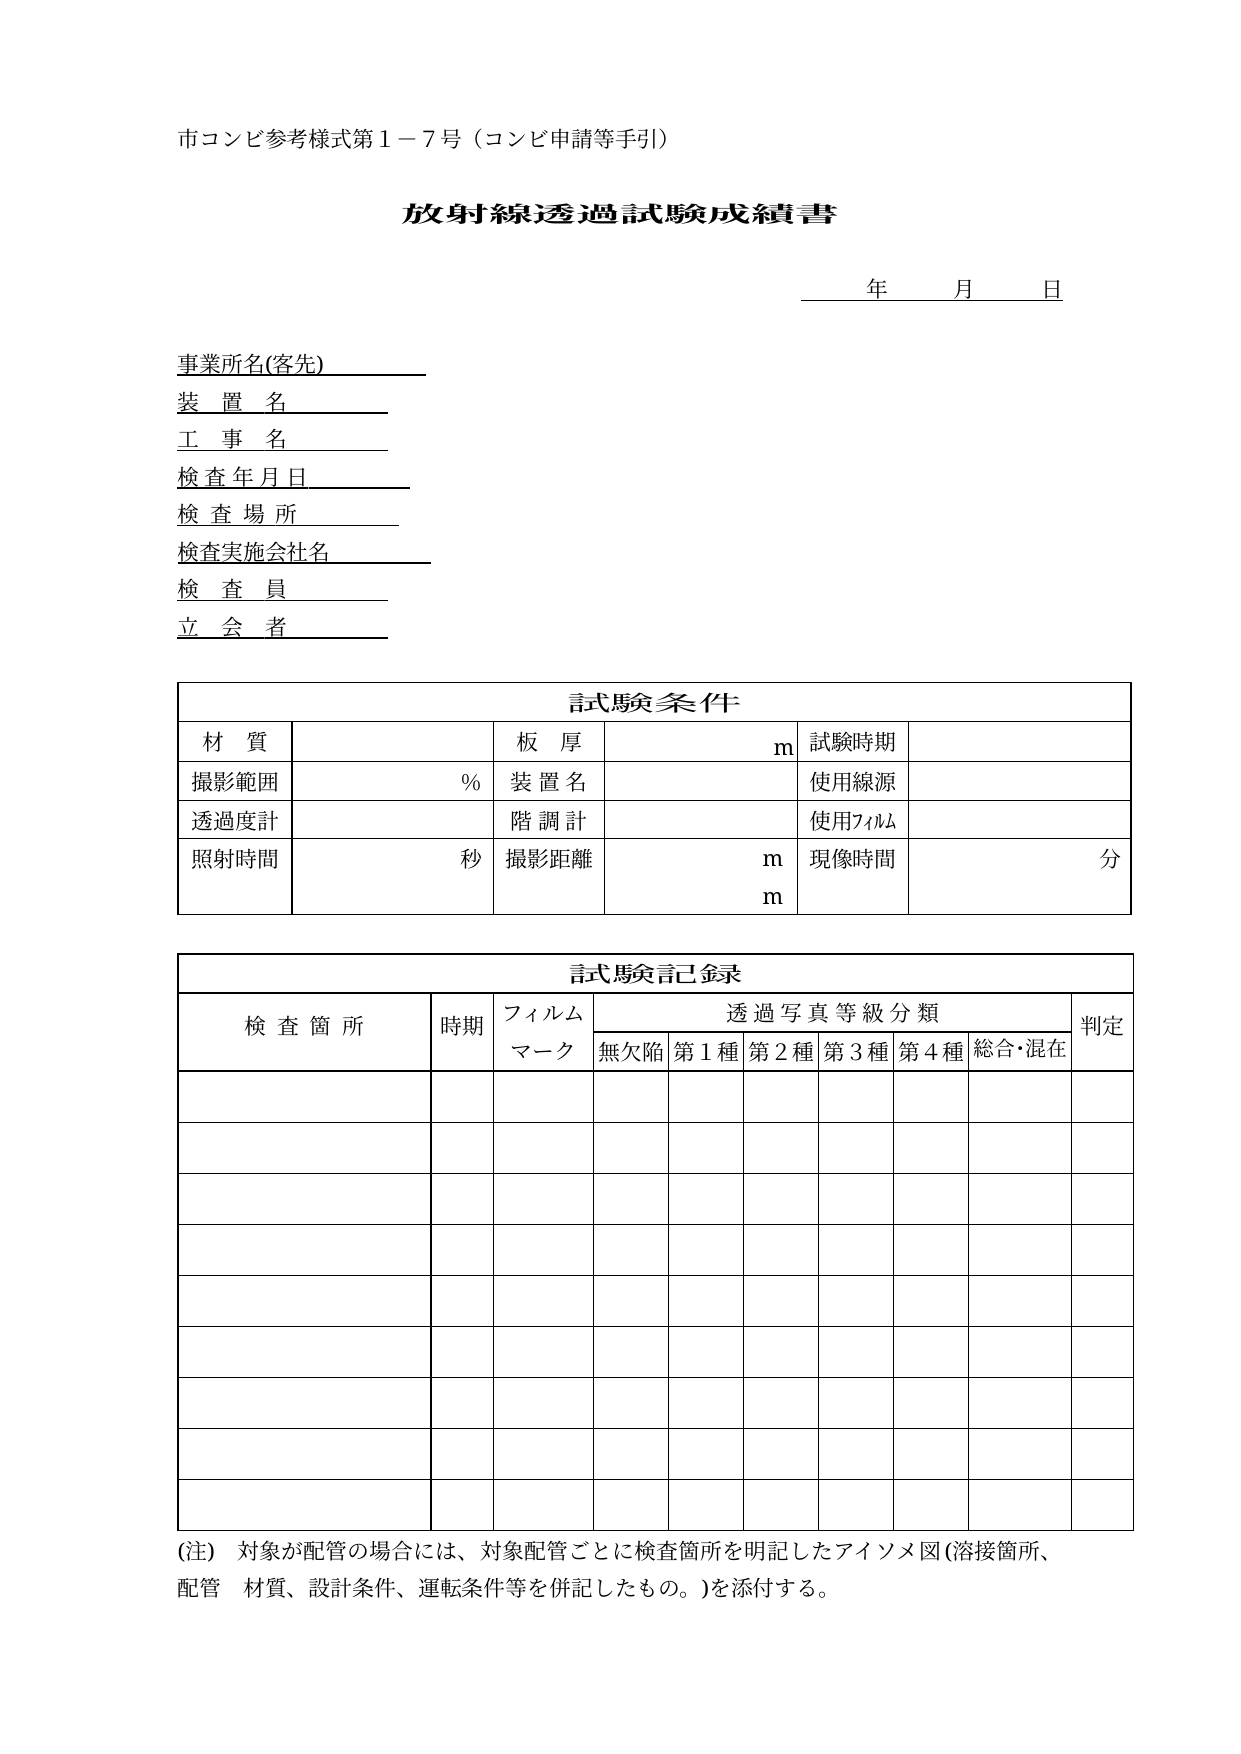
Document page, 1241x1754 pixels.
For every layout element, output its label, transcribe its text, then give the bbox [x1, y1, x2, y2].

text 事業所名(客先) [177, 344, 1063, 382]
table_cell [1072, 1072, 1133, 1122]
text 市コンビ参考様式第１－７号（コンビ申請等手引） [177, 119, 1063, 157]
table_cell [293, 762, 457, 800]
table_cell [669, 1378, 743, 1428]
table_cell [1072, 1123, 1133, 1173]
table_cell [744, 1072, 818, 1122]
table_cell [819, 1225, 893, 1275]
table_cell mm [745, 839, 797, 914]
table_cell [669, 1225, 743, 1275]
table_cell [669, 1429, 743, 1479]
table_cell [179, 1072, 430, 1122]
table_cell [909, 722, 1130, 761]
table_cell 使用ﾌｨﾙﾑ [798, 801, 908, 838]
table_cell [894, 1123, 968, 1173]
table_cell [605, 801, 797, 838]
text 検査場所 [177, 494, 1063, 532]
table_cell [819, 1276, 893, 1326]
table_cell [894, 1327, 968, 1377]
table_cell [605, 762, 797, 800]
table_cell [969, 1276, 1071, 1326]
table_cell [432, 1276, 493, 1326]
table_cell [594, 1072, 668, 1122]
table_cell [432, 1123, 493, 1173]
table_cell [1072, 1276, 1133, 1326]
table_cell [744, 1429, 818, 1479]
table_cell フィルム マーク [494, 994, 593, 1070]
text 装置名 [177, 382, 1063, 419]
table_cell [293, 801, 493, 838]
table_cell [969, 1327, 1071, 1377]
table_cell [594, 1429, 668, 1479]
table_cell [1072, 1378, 1133, 1428]
table_cell 照射時間 [179, 839, 291, 914]
table_cell 第２種 [744, 1033, 818, 1070]
table_cell [909, 801, 1130, 838]
table_cell [969, 1225, 1071, 1275]
text 立会者 [177, 607, 1063, 644]
table_cell [819, 1378, 893, 1428]
table_cell [494, 1480, 593, 1530]
table_cell [1072, 1429, 1133, 1479]
table_cell [894, 1378, 968, 1428]
table_cell [744, 1378, 818, 1428]
table_cell [894, 1072, 968, 1122]
table_cell [432, 1225, 493, 1275]
table_cell [179, 1429, 430, 1479]
table_cell [669, 1327, 743, 1377]
table_cell [432, 1174, 493, 1224]
table_cell [494, 1174, 593, 1224]
table_cell [179, 1327, 430, 1377]
text 放射線透過試験成績書 [177, 194, 1063, 232]
table_cell 撮影範囲 [179, 762, 291, 800]
table_cell [894, 1174, 968, 1224]
table_cell [432, 1378, 493, 1428]
table_cell 秒 [458, 839, 493, 914]
table_cell [744, 1327, 818, 1377]
table_cell [179, 1123, 430, 1173]
table_cell 検査箇所 [179, 994, 430, 1070]
table_cell [432, 1480, 493, 1530]
table_cell [594, 1480, 668, 1530]
table_cell [909, 762, 1130, 800]
table_cell [669, 1072, 743, 1122]
table_cell [894, 1225, 968, 1275]
table_cell [969, 1174, 1071, 1224]
table_cell [179, 1174, 430, 1224]
table_cell [669, 1276, 743, 1326]
table_cell [819, 1480, 893, 1530]
table_cell 総合･混在 [969, 1033, 1071, 1070]
table_cell [605, 839, 745, 914]
table_cell [894, 1276, 968, 1326]
table_cell [744, 1225, 818, 1275]
table_cell 分 [1083, 839, 1130, 914]
table_header 試験記録 [179, 955, 1133, 992]
table_cell [594, 1174, 668, 1224]
table_cell 第１種 [669, 1033, 743, 1070]
table_cell 材質 [179, 722, 291, 761]
table_cell 階調計 [494, 801, 604, 838]
table_cell [819, 1072, 893, 1122]
table_cell [969, 1072, 1071, 1122]
table_cell [894, 1480, 968, 1530]
table_cell [969, 1429, 1071, 1479]
table_cell 使用線源 [798, 762, 908, 800]
table_cell [1072, 1174, 1133, 1224]
table_cell [179, 1225, 430, 1275]
table_cell [179, 1378, 430, 1428]
text (注) 対象が配管の場合には、対象配管ごとに検査箇所を明記したアイソメ図(溶接箇所、配管 材質、設計条件、運転条件等を併記したもの。)を添付する。 [177, 1531, 1063, 1606]
table_cell m [770, 722, 797, 761]
table_cell ％ [458, 762, 493, 800]
table_cell [594, 1327, 668, 1377]
table_cell [744, 1480, 818, 1530]
table_cell [669, 1123, 743, 1173]
table_cell [819, 1174, 893, 1224]
text 年 月 日 [177, 269, 1063, 307]
table_cell [494, 1072, 593, 1122]
text 工事名 [177, 419, 1063, 457]
table_cell [293, 722, 493, 761]
table_cell 装置名 [494, 762, 604, 800]
text 検査実施会社名 [177, 532, 1063, 569]
table_cell [605, 722, 770, 761]
table_cell [969, 1378, 1071, 1428]
table_cell [969, 1480, 1071, 1530]
table_cell [594, 1123, 668, 1173]
table_cell [1072, 1225, 1133, 1275]
table_cell 第３種 [819, 1033, 893, 1070]
table_cell 試験時期 [798, 722, 908, 761]
table_cell [669, 1174, 743, 1224]
table_cell [293, 839, 457, 914]
table_cell [969, 1123, 1071, 1173]
table_cell [744, 1276, 818, 1326]
table_cell [432, 1072, 493, 1122]
table_cell 第４種 [894, 1033, 968, 1070]
table_cell [1072, 1327, 1133, 1377]
table_cell [744, 1174, 818, 1224]
table_cell 撮影距離 [494, 839, 604, 914]
table_cell [594, 1378, 668, 1428]
table_cell [494, 1123, 593, 1173]
table_cell [594, 1276, 668, 1326]
table_cell [494, 1378, 593, 1428]
table_cell 現像時間 [798, 839, 908, 914]
table_cell [744, 1123, 818, 1173]
table_cell [819, 1327, 893, 1377]
table_cell [819, 1123, 893, 1173]
table_cell [494, 1276, 593, 1326]
table_cell [494, 1327, 593, 1377]
table_cell [1072, 1480, 1133, 1530]
table_cell 透過度計 [179, 801, 291, 838]
table_cell 時期 [432, 994, 493, 1070]
table_cell [179, 1276, 430, 1326]
table_cell [819, 1429, 893, 1479]
table_cell 透過写真等級分類 [594, 994, 1071, 1031]
table_cell [179, 1480, 430, 1530]
table_cell [494, 1225, 593, 1275]
table_cell [432, 1327, 493, 1377]
table_cell 板厚 [494, 722, 604, 761]
table_cell 判定 [1072, 994, 1133, 1070]
table_header 試験条件 [179, 683, 1130, 721]
text 検査員 [177, 569, 1063, 607]
table_cell [894, 1429, 968, 1479]
table_cell [494, 1429, 593, 1479]
table_cell [669, 1480, 743, 1530]
text 検査年月日 [177, 457, 1063, 494]
table_cell [909, 839, 1083, 914]
table_cell [594, 1225, 668, 1275]
table_cell 無欠陥 [594, 1033, 668, 1070]
table_cell [432, 1429, 493, 1479]
